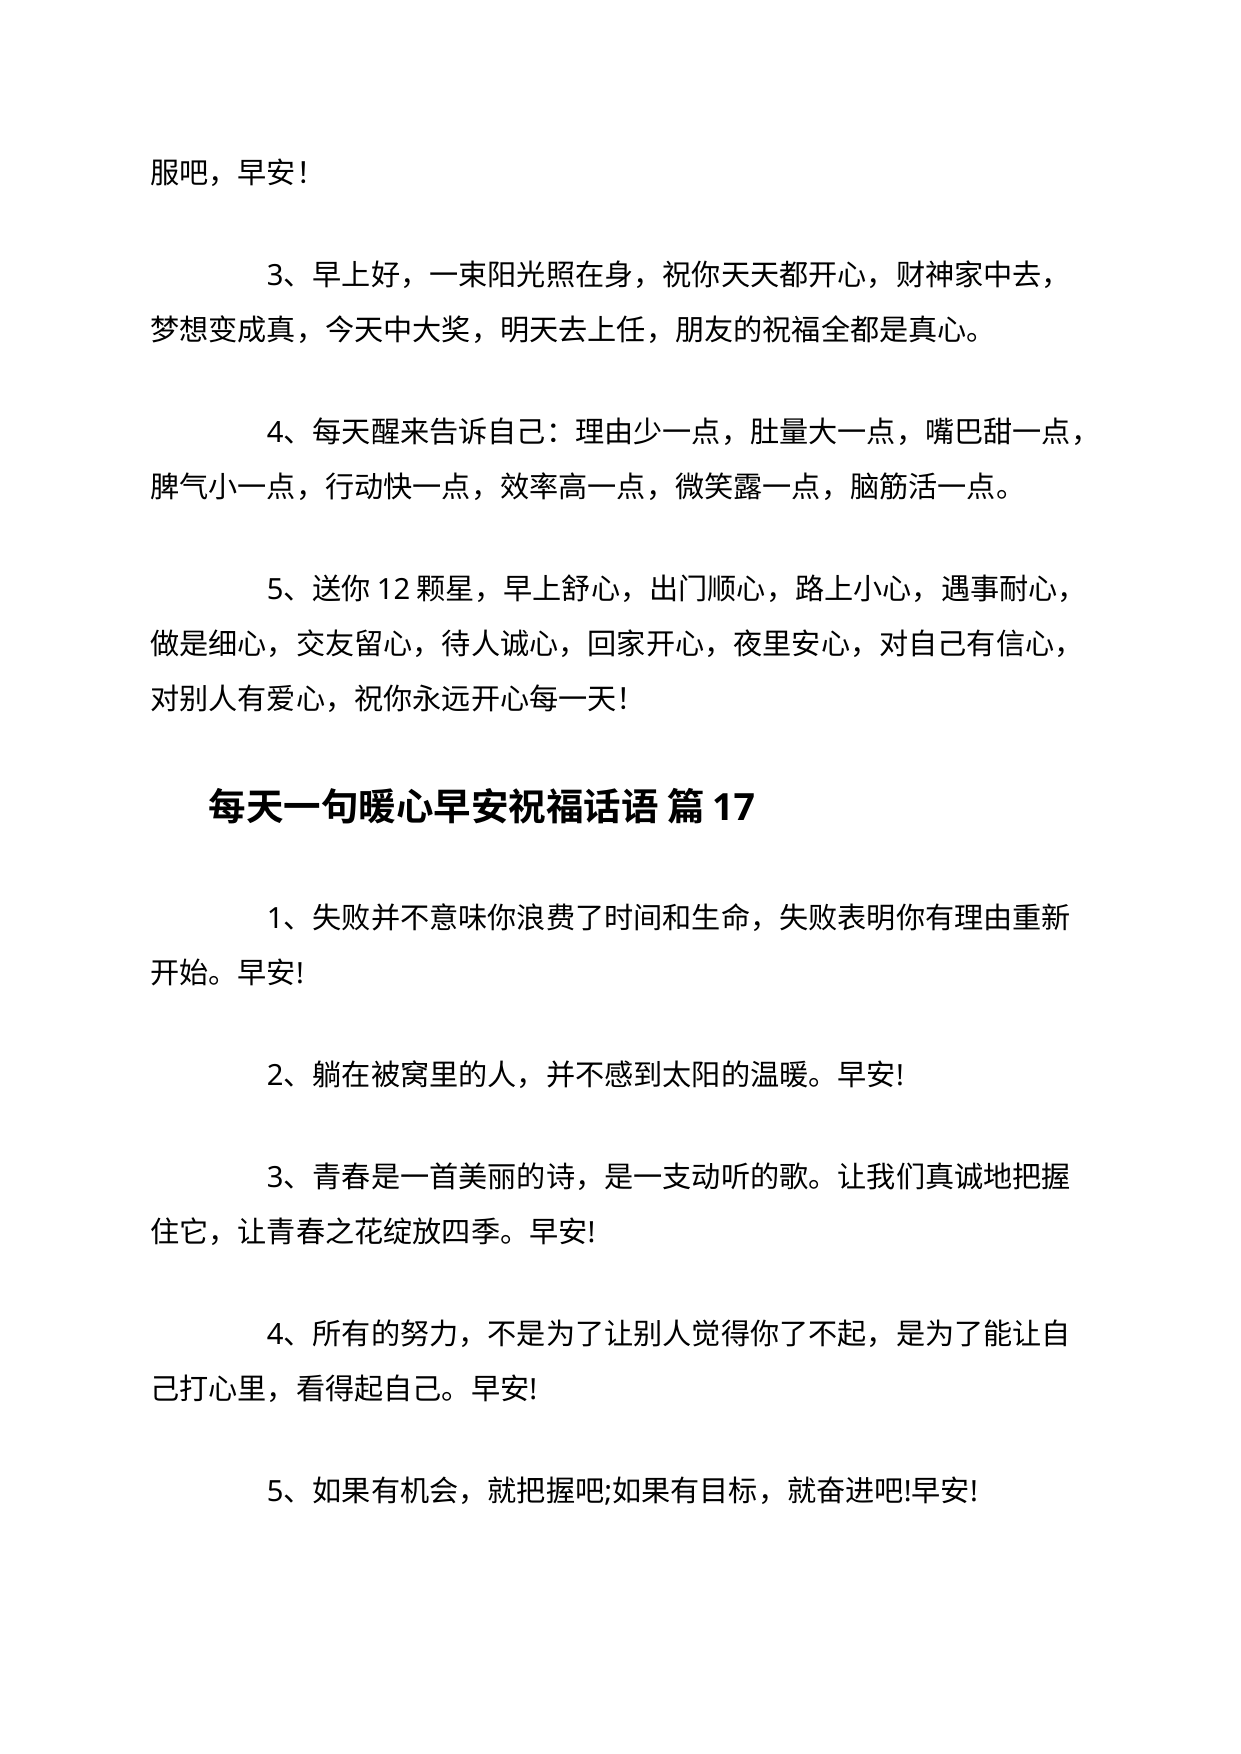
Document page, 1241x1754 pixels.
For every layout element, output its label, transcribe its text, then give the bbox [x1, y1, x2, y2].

text 每天一句暖心早安祝福话语 篇17 [150, 777, 1090, 831]
text 3、早上好，一束阳光照在身，祝你天天都开心，财神家中去，梦想变成真，今天中大奖，明天去上任，朋友的祝福全都是真心。 [150, 252, 1090, 349]
text 3、青春是一首美丽的诗，是一支动听的歌。让我们真诚地把握住它，让青春之花绽放四季。早安! [150, 1153, 1090, 1251]
text 4、每天醒来告诉自己：理由少一点，肚量大一点，嘴巴甜一点，脾气小一点，行动快一点，效率高一点，微笑露一点，脑筋活一点。 [150, 408, 1090, 506]
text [150, 150, 1090, 192]
text 2、躺在被窝里的人，并不感到太阳的温暖。早安! [150, 1052, 1090, 1094]
text 4、所有的努力，不是为了让别人觉得你了不起，是为了能让自己打心里，看得起自己。早安! [150, 1311, 1090, 1408]
text 1、失败并不意味你浪费了时间和生命，失败表明你有理由重新开始。早安! [150, 894, 1090, 992]
text 5、送你12颗星，早上舒心，出门顺心，路上小心，遇事耐心，做是细心，交友留心，待人诚心，回家开心，夜里安心，对自己有信心，对别人有爱心，祝你永远开心每一天！ [150, 565, 1090, 717]
text 5、如果有机会，就把握吧;如果有目标，就奋进吧!早安! [150, 1467, 1090, 1510]
